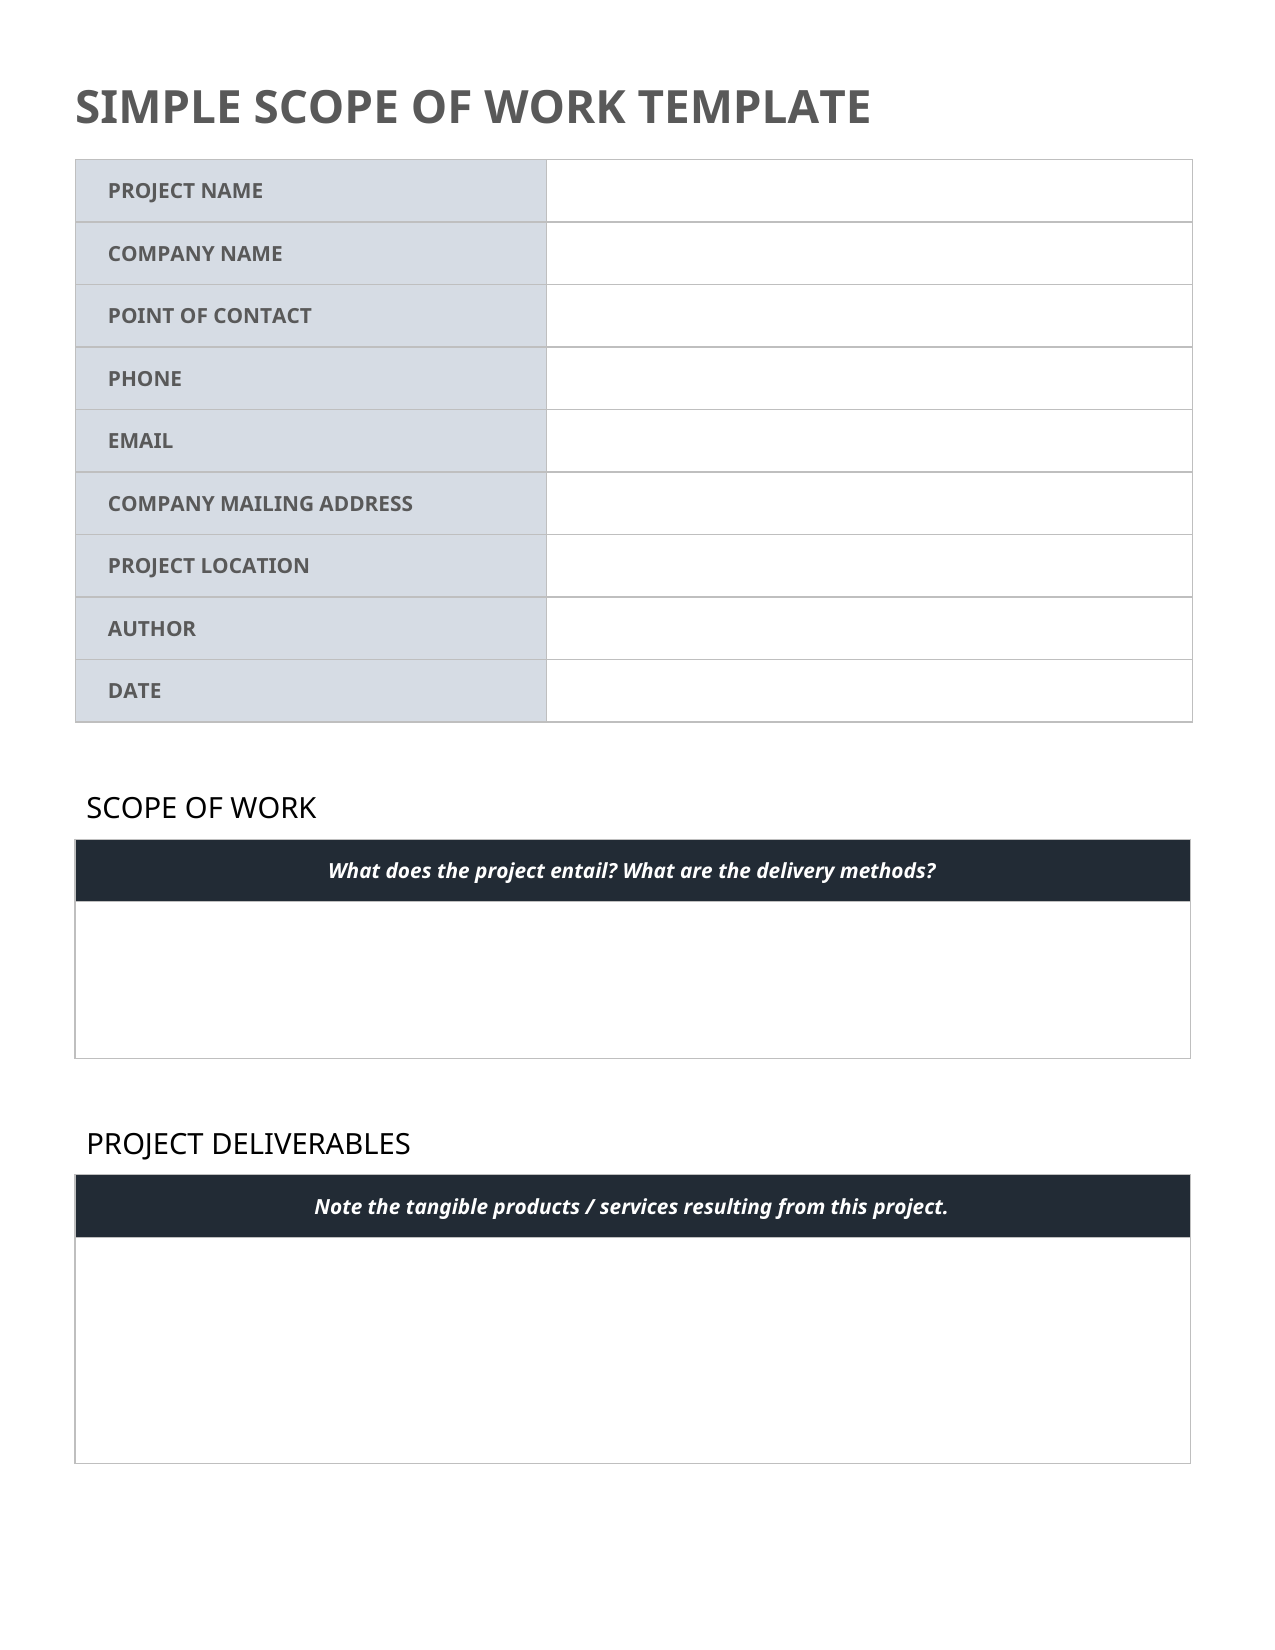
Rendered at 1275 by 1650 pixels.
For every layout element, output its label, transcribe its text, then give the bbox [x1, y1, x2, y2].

table_cell [547, 223, 1192, 284]
table_cell Note the tangible products / services resulting from this project. [76, 1175, 1190, 1237]
table_cell PHONE [76, 348, 546, 409]
table_cell POINT OF CONTACT [76, 285, 546, 346]
table_cell DATE [76, 660, 546, 721]
table_cell EMAIL [76, 410, 546, 471]
table_cell COMPANY MAILING ADDRESS [76, 473, 546, 534]
table_cell AUTHOR [76, 598, 546, 659]
table_header PROJECT NAME [76, 160, 546, 221]
table_header SCOPE OF WORK [75, 776, 1191, 838]
table_header PROJECT DELIVERABLES [75, 1112, 1191, 1174]
table_cell What does the project entail? What are the delivery methods? [76, 840, 1190, 901]
table_cell [76, 1238, 1190, 1463]
table_header [547, 160, 1192, 221]
table_cell [547, 285, 1192, 346]
table_cell [547, 348, 1192, 409]
table_cell [547, 598, 1192, 659]
table_cell [76, 902, 1190, 1057]
table_cell [547, 660, 1192, 721]
text SIMPLE SCOPE OF WORK TEMPLATE [75, 75, 1200, 137]
table_cell [547, 535, 1192, 596]
table_cell [547, 410, 1192, 471]
table_cell PROJECT LOCATION [76, 535, 546, 596]
table_cell COMPANY NAME [76, 223, 546, 284]
table_cell [547, 473, 1192, 534]
